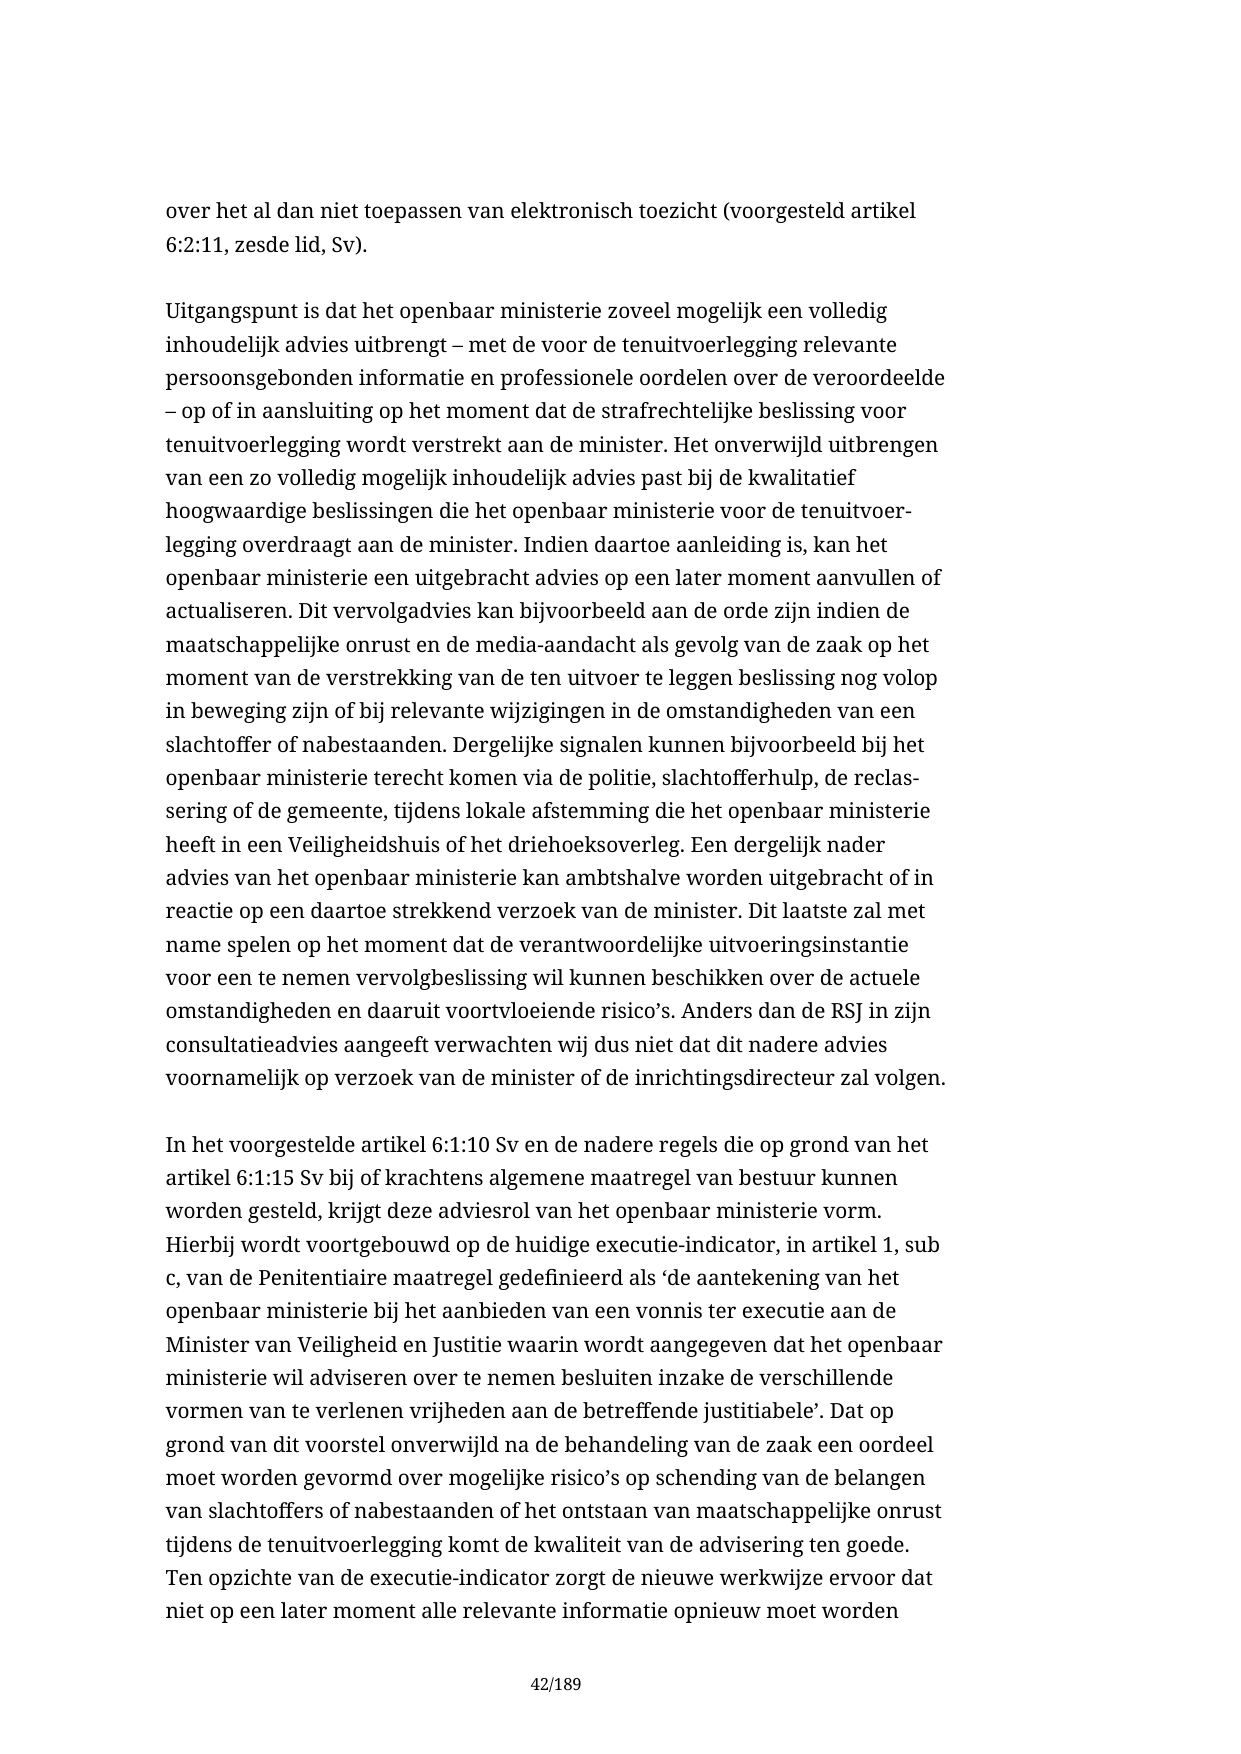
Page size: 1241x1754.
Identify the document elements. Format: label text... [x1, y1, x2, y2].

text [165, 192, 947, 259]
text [165, 1125, 947, 1625]
text Uitgangspunt is dat het openbaar ministerie zoveel mogelijk een volledig inhoudelijk advies uitbrengt – met de voor de tenuitvoerlegging relevante persoonsgebonden informatie en professionele oordelen over de veroordeelde – op of in aansluiting op het moment dat de strafrechtelijke beslissing voor tenuitvoerlegging wordt verstrekt aan de minister. Het onverwijld uitbrengen van een zo volledig mogelijk inhoudelijk advies past bij de kwalitatief hoogwaardige beslissingen die het openbaar ministerie voor de tenuitvoerlegging overdraagt aan de minister. Indien daartoe aanleiding is, kan het openbaar ministerie een uitgebracht advies op een later moment aanvullen of actualiseren. Dit vervolgadvies kan bijvoorbeeld aan de orde zijn indien de maatschappelijke onrust en de media-aandacht als gevolg van de zaak op het moment van de verstrekking van de ten uitvoer te leggen beslissing nog volop in beweging zijn of bij relevante wijzigingen in de omstandigheden van een slachtoffer of nabestaanden. Dergelijke signalen kunnen bijvoorbeeld bij het openbaar ministerie terecht komen via de politie, slachtofferhulp, de reclassering of de gemeente, tijdens lokale afstemming die het openbaar ministerie heeft in een Veiligheidshuis of het driehoeksoverleg. Een dergelijk nader advies van het openbaar ministerie kan ambtshalve worden uitgebracht of in reactie op een daartoe strekkend verzoek van de minister. Dit laatste zal met name spelen op het moment dat de verantwoordelijke uitvoeringsinstantie voor een te nemen vervolgbeslissing wil kunnen beschikken over de actuele omstandigheden en daaruit voortvloeiende risico’s. Anders dan de RSJ in zijn consultatieadvies aangeeft verwachten wij dus niet dat dit nadere advies voornamelijk op verzoek van de minister of de inrichtingsdirecteur zal volgen. [165, 292, 947, 1092]
